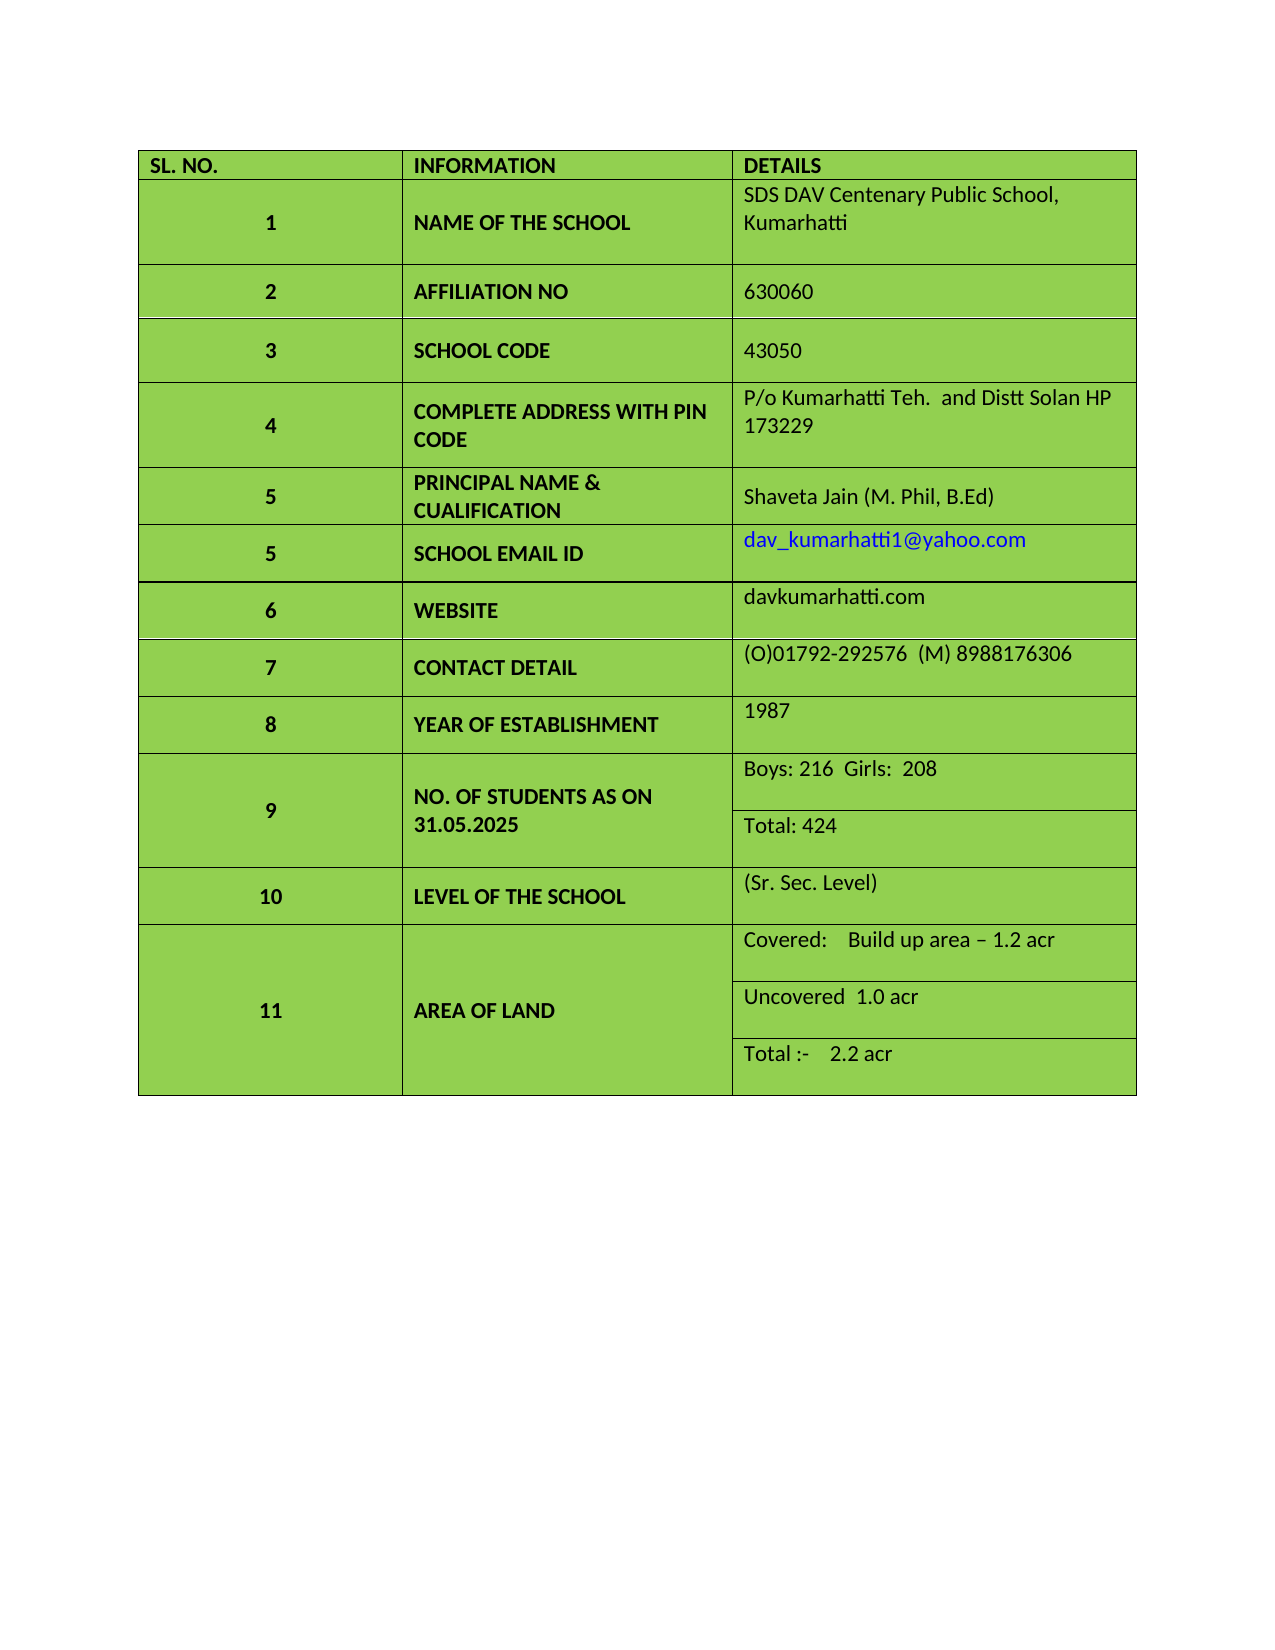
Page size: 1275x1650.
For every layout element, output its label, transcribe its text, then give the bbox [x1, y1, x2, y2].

table_cell LEVEL OF THE SCHOOL [403, 868, 732, 924]
table_cell Uncovered 1.0 acr [733, 982, 1136, 1038]
table_cell 2 [139, 265, 402, 317]
table_cell COMPLETE ADDRESS WITH PIN CODE [403, 383, 732, 467]
table_cell 9 [139, 754, 402, 867]
table_cell P/o Kumarhatti Teh. and Distt Solan HP 173229 [733, 383, 1136, 467]
table_cell 8 [139, 697, 402, 753]
table_cell (O)01792-292576 (M) 8988176306 [733, 640, 1136, 696]
table_cell Boys: 216 Girls: 208 [733, 754, 1136, 810]
table_header SL. NO. [139, 151, 402, 179]
table_header INFORMATION [403, 151, 732, 179]
table_cell davkumarhatti.com [733, 583, 1136, 638]
table_cell NO. OF STUDENTS AS ON 31.05.2025 [403, 754, 732, 867]
table_cell 6 [139, 583, 402, 638]
table_cell CONTACT DETAIL [403, 640, 732, 696]
table_cell 5 [139, 525, 402, 581]
table_cell Total: 424 [733, 811, 1136, 867]
table_cell 1987 [733, 697, 1136, 753]
table_cell PRINCIPAL NAME & CUALIFICATION [403, 468, 732, 524]
table_cell 10 [139, 868, 402, 924]
table_cell 5 [139, 468, 402, 524]
table_cell Covered: Build up area – 1.2 acr [733, 925, 1136, 981]
table_cell 7 [139, 640, 402, 696]
table_header DETAILS [733, 151, 1136, 179]
table_cell 3 [139, 319, 402, 382]
table_cell 630060 [733, 265, 1136, 317]
table_cell (Sr. Sec. Level) [733, 868, 1136, 924]
table_cell Total :- 2.2 acr [733, 1039, 1136, 1095]
table_cell NAME OF THE SCHOOL [403, 180, 732, 264]
table_cell AREA OF LAND [403, 925, 732, 1095]
table_cell YEAR OF ESTABLISHMENT [403, 697, 732, 753]
table_cell 11 [139, 925, 402, 1095]
table_cell 1 [139, 180, 402, 264]
table_cell SCHOOL CODE [403, 319, 732, 382]
table_cell dav_kumarhatti1@yahoo.com [733, 525, 1136, 581]
table_cell AFFILIATION NO [403, 265, 732, 317]
table_cell SDS DAV Centenary Public School, Kumarhatti [733, 180, 1136, 264]
table_cell Shaveta Jain (M. Phil, B.Ed) [733, 468, 1136, 524]
table_cell 43050 [733, 319, 1136, 382]
table_cell SCHOOL EMAIL ID [403, 525, 732, 581]
table_cell WEBSITE [403, 583, 732, 638]
table_cell 4 [139, 383, 402, 467]
